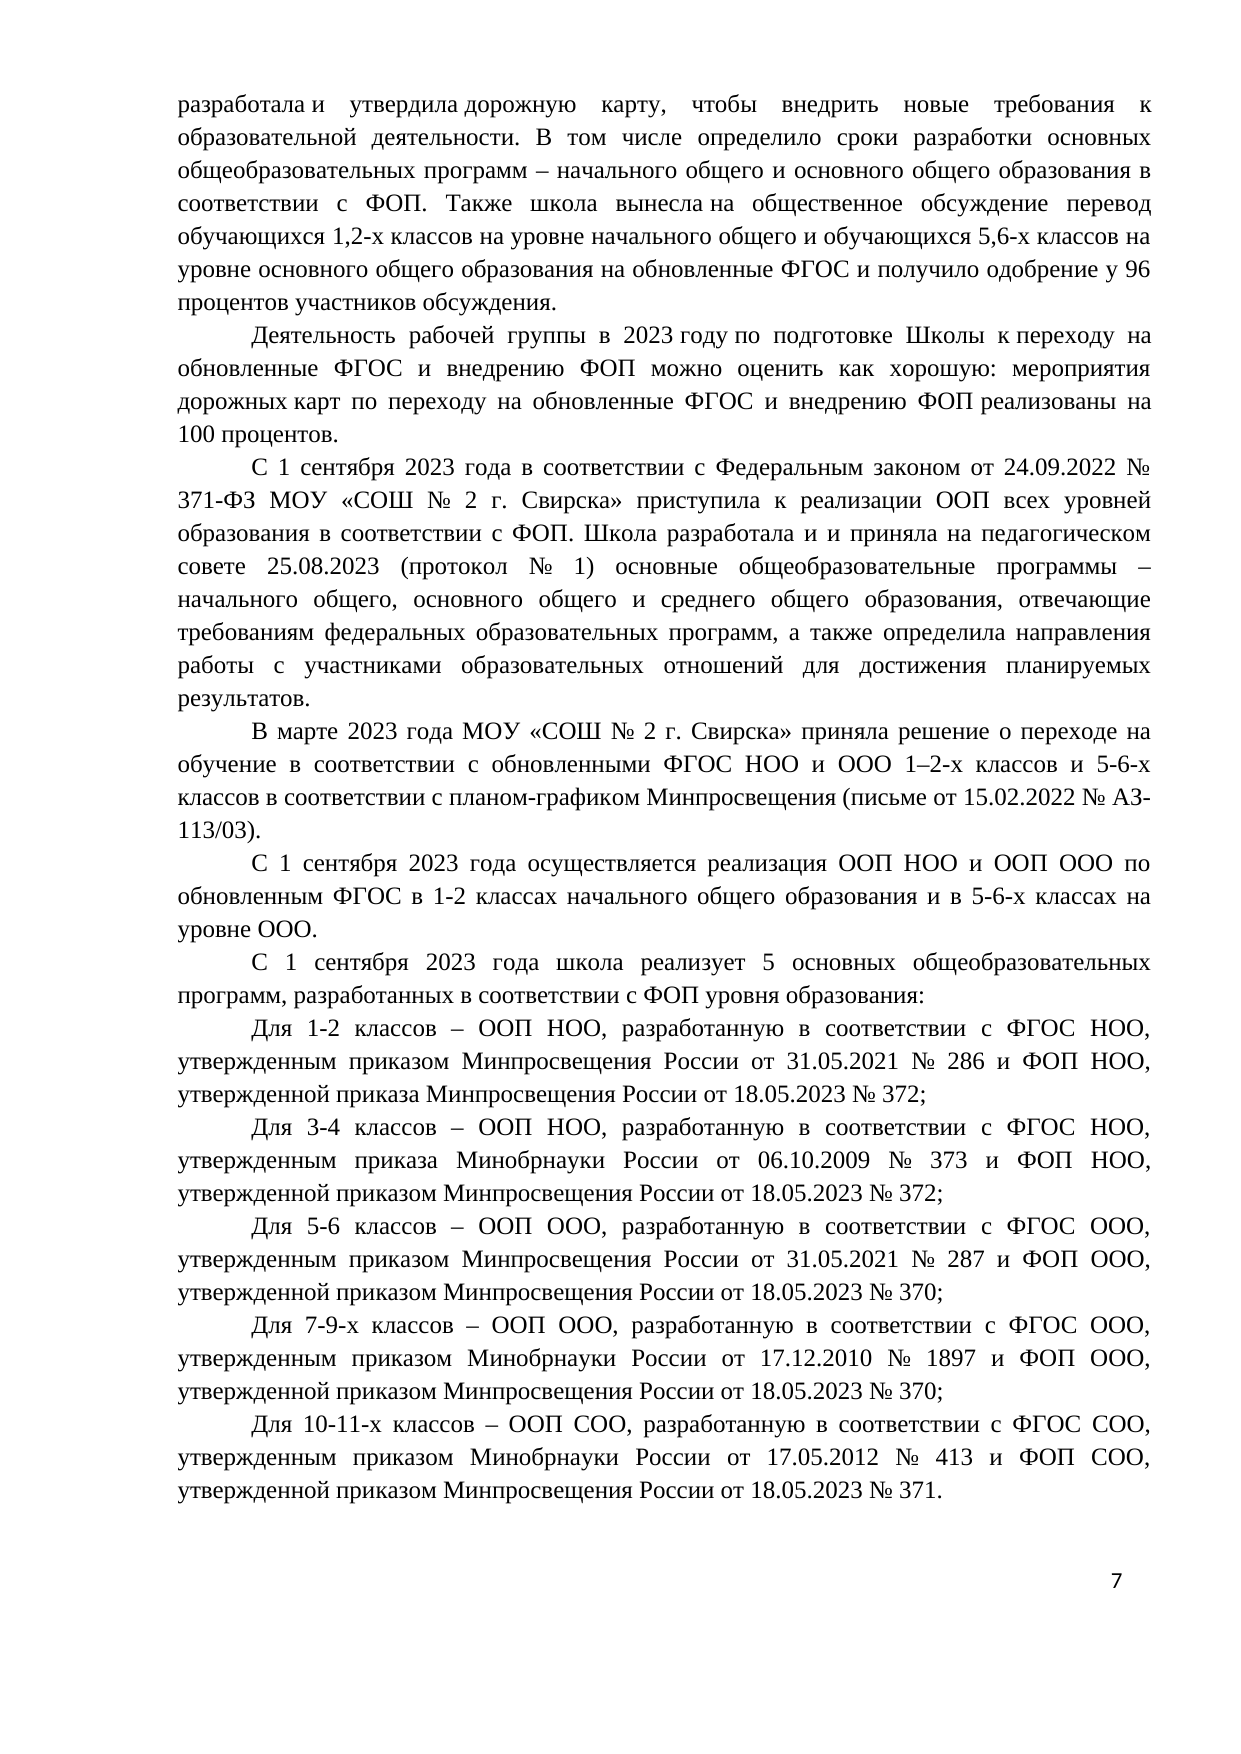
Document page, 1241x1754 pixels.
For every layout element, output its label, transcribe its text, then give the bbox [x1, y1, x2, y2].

text С 1 сентября 2023 года школа реализует 5 основных общеобразовательных программ, разработанных в соответствии с ФОП уровня образования: [177, 1108, 1152, 1170]
text Для 3-4 классов – ООП НОО, разработанную в соответствии с ФГОС НОО, утвержденным приказа Минобрнауки России от 06.10.2009 № 373 и ФОП НОО, утвержденной приказом Минпросвещения России от 18.05.2023 № 372; [177, 1273, 1152, 1368]
text Во втором полугодии 2022/23 учебного года школа проводила подготовительную работу по внедрению с 1 сентября 2023 года федеральных образовательных программ начального, основного и среднего общего образования. МОУ «СОШ № 2 г. Свирска»» разработала и утвердила дорожную карту, чтобы внедрить новые требования к образовательной деятельности. В том числе определило сроки разработки основных общеобразовательных программ – начального общего и основного общего образования в соответствии с ФОП. Также школа вынесла на общественное обсуждение перевод обучающихся 1,2-х классов на уровне начального общего и обучающихся 5,6-х классов на уровне основного общего образования на обновленные ФГОС и получило одобрение у 96 процентов участников обсуждения. [177, 151, 1152, 477]
text Для 1-2 классов – ООП НОО, разработанную в соответствии с ФГОС НОО, утвержденным приказом Минпросвещения России от 31.05.2021 № 286 и ФОП НОО, утвержденной приказа Минпросвещения России от 18.05.2023 № 372; [177, 1174, 1152, 1269]
text Для 5-6 классов – ООП ООО, разработанную в соответствии с ФГОС ООО, утвержденным приказом Минпросвещения России от 31.05.2021 № 287 и ФОП ООО, утвержденной приказом Минпросвещения России от 18.05.2023 № 370; [177, 1373, 1152, 1467]
text В марте 2023 года МОУ «СОШ № 2 г. Свирска» приняла решение о переходе на обучение в соответствии с обновленными ФГОС НОО и ООО 1–2-х классов и 5-6-х классов в соответствии с планом-графиком Минпросвещения (письме от 15.02.2022 № АЗ-113/03). [177, 877, 1152, 1005]
text Деятельность рабочей группы в 2023 году по подготовке Школы к переходу на обновленные ФГОС и внедрению ФОП можно оценить как хорошую: мероприятия дорожных карт по переходу на обновленные ФГОС и внедрению ФОП реализованы на 100 процентов. [177, 481, 1152, 609]
text Переход на обновленные ФГОС и реализация ФОП [177, 89, 1152, 117]
text С 1 сентября 2023 года в соответствии с Федеральным законом от 24.09.2022 № 371-ФЗ МОУ «СОШ № 2 г. Свирска» приступила к реализации ООП всех уровней образования в соответствии с ФОП. Школа разработала и и приняла на педагогическом совете 25.08.2023 (протокол № 1) основные общеобразовательные программы – начального общего, основного общего и среднего общего образования, отвечающие требованиям федеральных образовательных программ, а также определила направления работы с участниками образовательных отношений для достижения планируемых результатов. [177, 613, 1152, 873]
text С 1 сентября 2023 года осуществляется реализация ООП НОО и ООП ООО по обновленным ФГОС в 1-2 классах начального общего образования и в 5-6-х классах на уровне ООО. [177, 1009, 1152, 1104]
